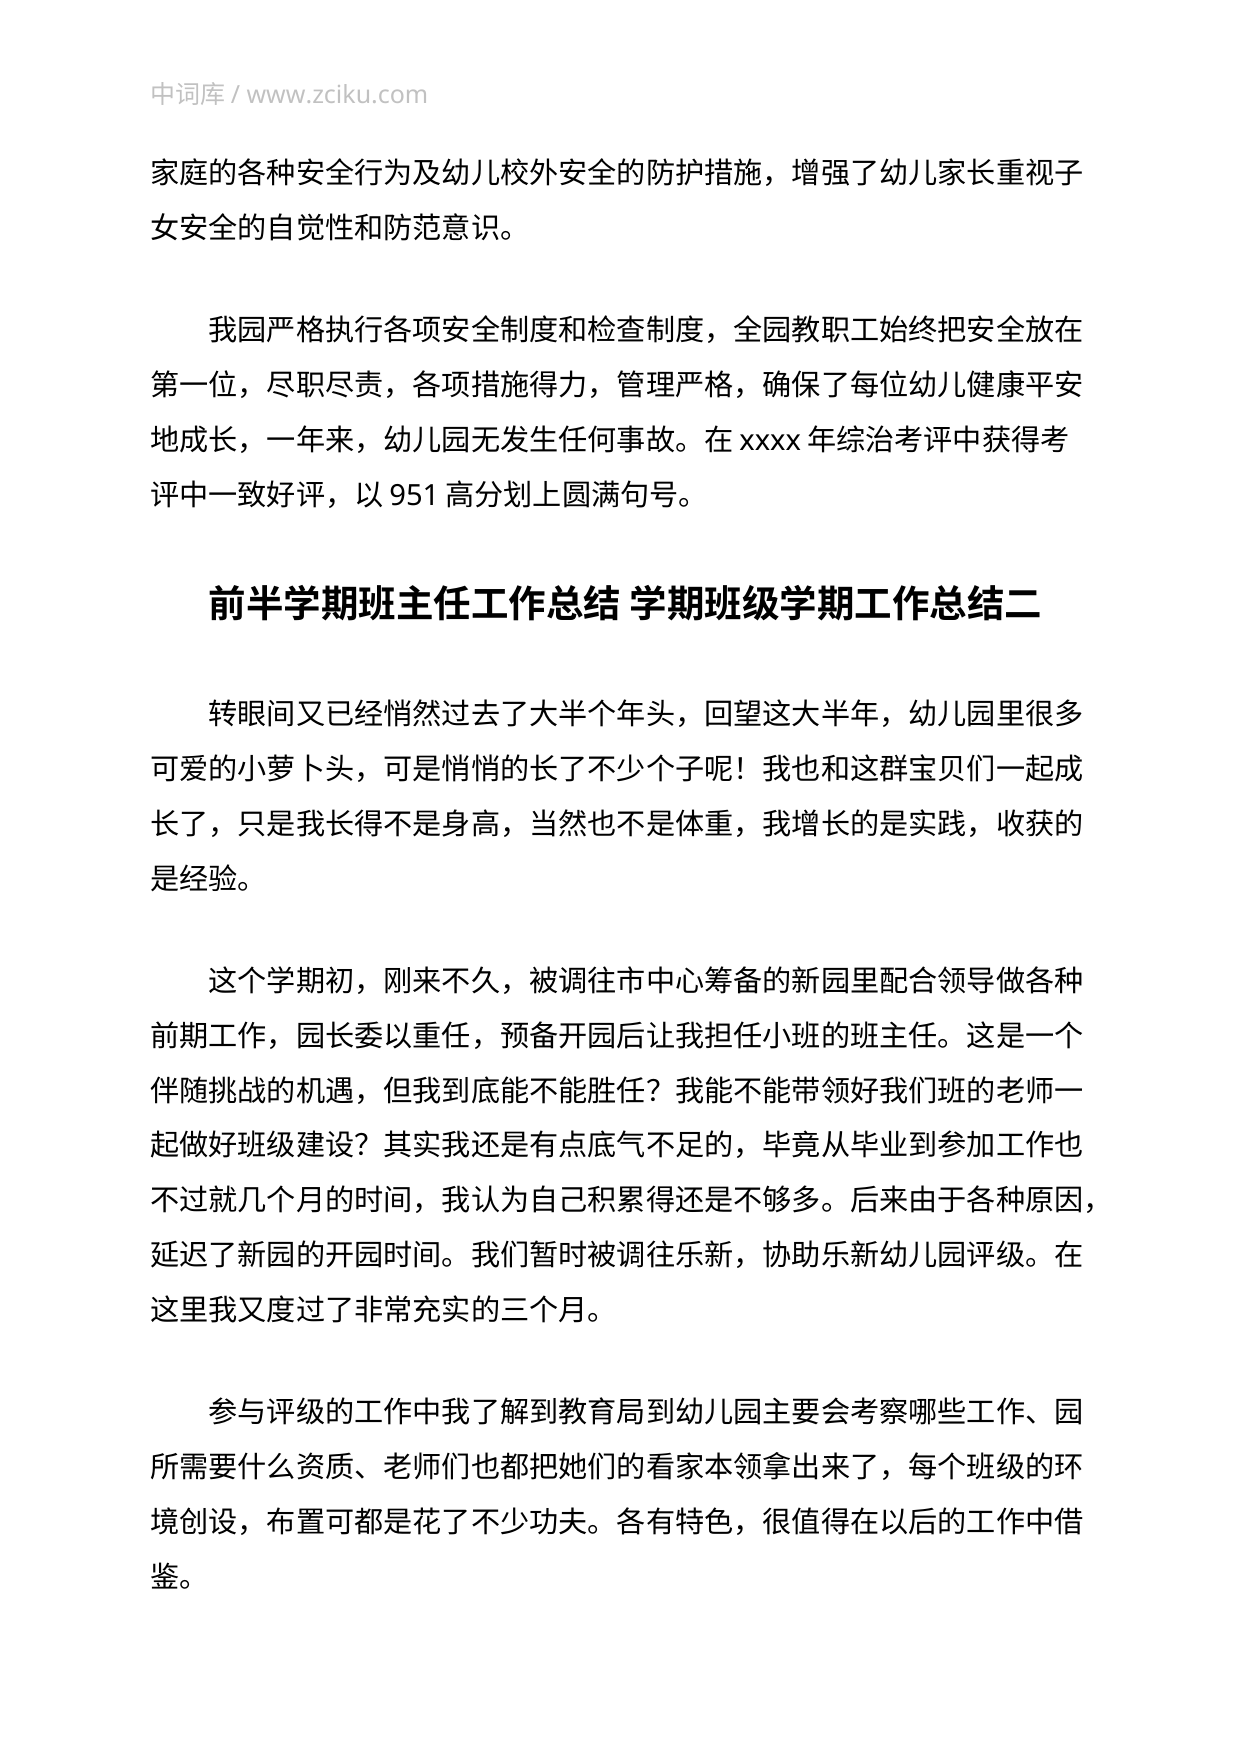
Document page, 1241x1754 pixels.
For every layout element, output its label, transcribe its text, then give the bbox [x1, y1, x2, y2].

text 参与评级的工作中我了解到教育局到幼儿园主要会考察哪些工作、园所需要什么资质、老师们也都把她们的看家本领拿出来了，每个班级的环境创设，布置可都是花了不少功夫。各有特色，很值得在以后的工作中借鉴。 [150, 1388, 1090, 1595]
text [150, 150, 1090, 247]
text 转眼间又已经悄然过去了大半个年头，回望这大半年，幼儿园里很多可爱的小萝卜头，可是悄悄的长了不少个子呢！我也和这群宝贝们一起成长了，只是我长得不是身高，当然也不是体重，我增长的是实践，收获的是经验。 [150, 691, 1090, 898]
text 我园严格执行各项安全制度和检查制度，全园教职工始终把安全放在第一位，尽职尽责，各项措施得力，管理严格，确保了每位幼儿健康平安地成长，一年来，幼儿园无发生任何事故。在xxxx年综治考评中获得考评中一致好评，以951高分划上圆满句号。 [150, 307, 1090, 514]
text 这个学期初，刚来不久，被调往市中心筹备的新园里配合领导做各种前期工作，园长委以重任，预备开园后让我担任小班的班主任。这是一个伴随挑战的机遇，但我到底能不能胜任？我能不能带领好我们班的老师一起做好班级建设？其实我还是有点底气不足的，毕竟从毕业到参加工作也不过就几个月的时间，我认为自己积累得还是不够多。后来由于各种原因，延迟了新园的开园时间。我们暂时被调往乐新，协助乐新幼儿园评级。在这里我又度过了非常充实的三个月。 [150, 957, 1090, 1329]
text 前半学期班主任工作总结 学期班级学期工作总结二 [150, 573, 1090, 628]
